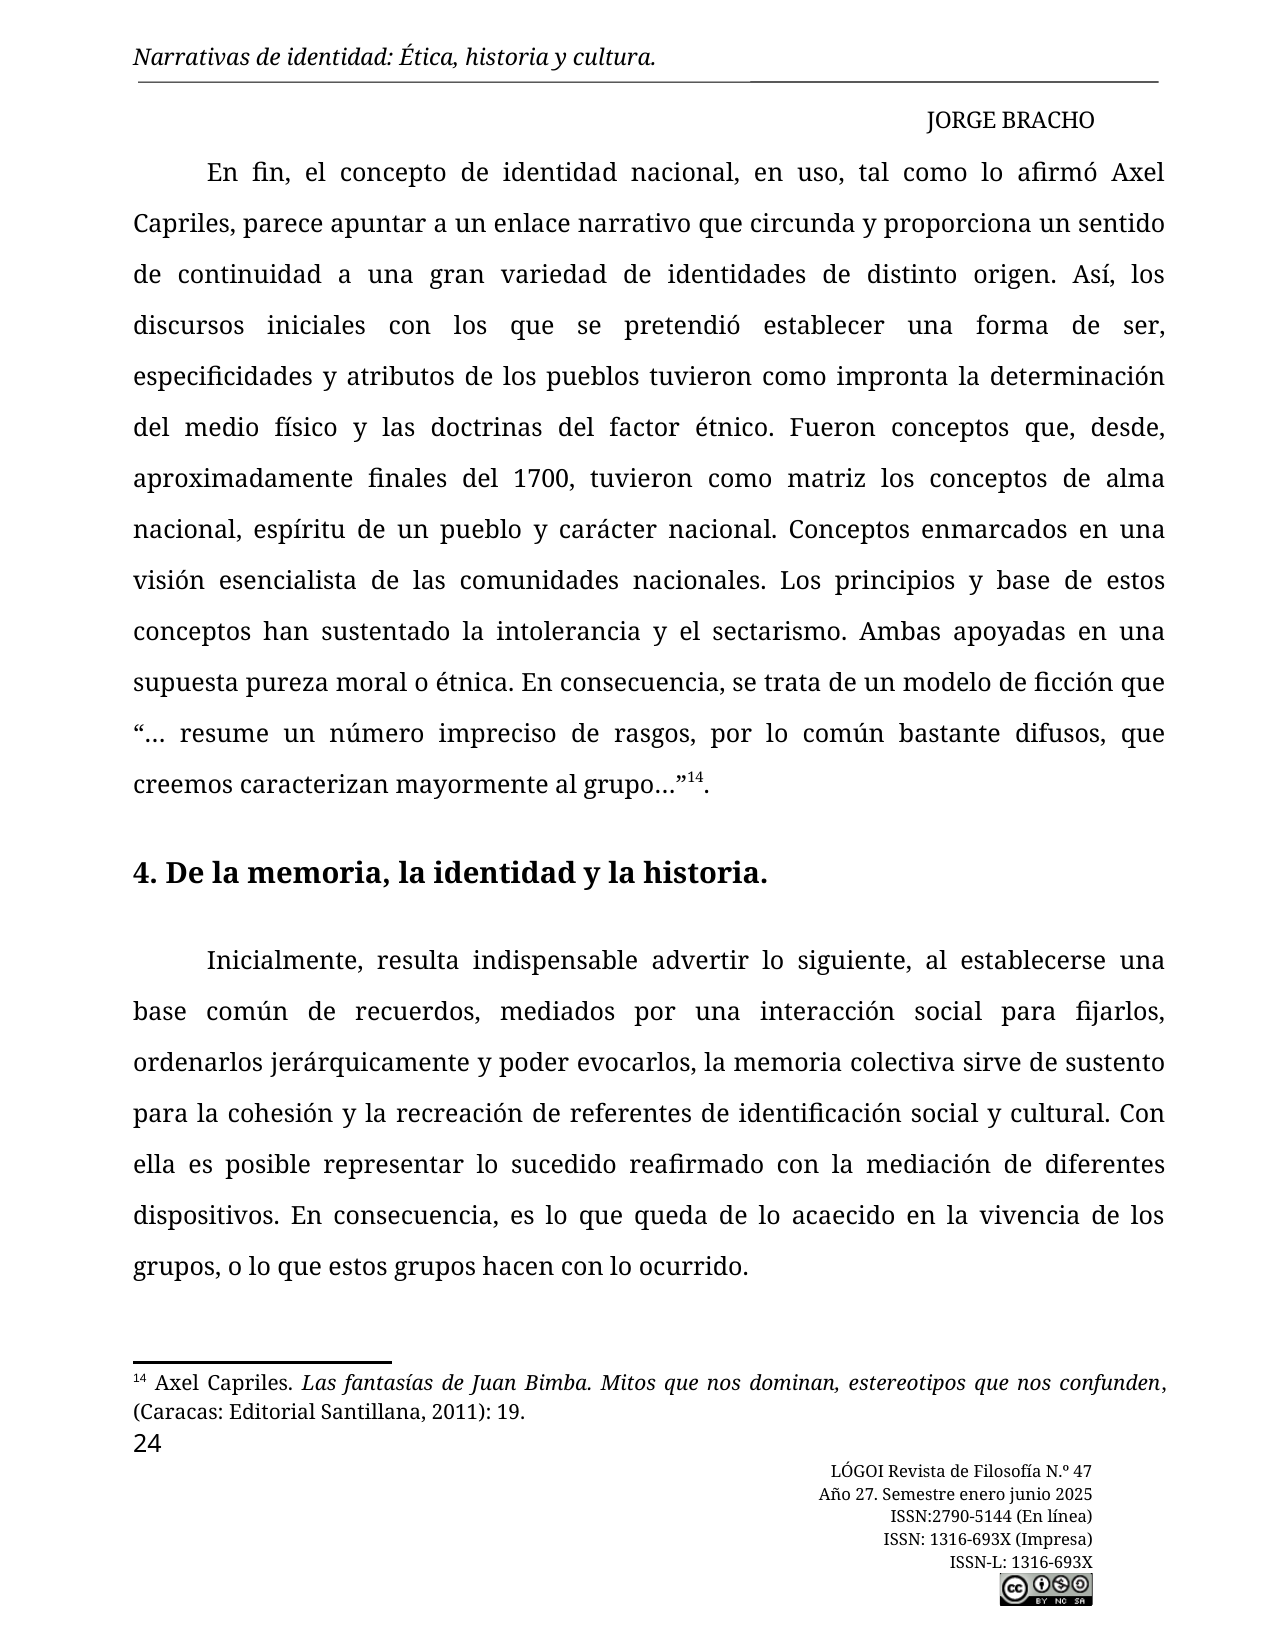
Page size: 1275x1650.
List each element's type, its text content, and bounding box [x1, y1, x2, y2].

text Inicialmente, resulta indispensable advertir lo siguiente, al establecerse una base común de recuerdos, mediados por una interacción social para fijarlos, ordenarlos jerárquicamente y poder evocarlos, la memoria colectiva sirve de sustento para la cohesión y la recreación de referentes de identificación social y cultural. Con ella es posible representar lo sucedido reafirmado con la mediación de diferentes dispositivos. En consecuencia, es lo que queda de lo acaecido en la vivencia de los grupos, o lo que estos grupos hacen con lo ocurrido. [133, 943, 1167, 1283]
text En fin, el concepto de identidad nacional, en uso, tal como lo afirmó Axel Capriles, parece apuntar a un enlace narrativo que circunda y proporciona un sentido de continuidad a una gran variedad de identidades de distinto origen. Así, los discursos iniciales con los que se pretendió establecer una forma de ser, especificidades y atributos de los pueblos tuvieron como impronta la determinación del medio físico y las doctrinas del factor étnico. Fueron conceptos que, desde, aproximadamente finales del 1700, tuvieron como matriz los conceptos de alma nacional, espíritu de un pueblo y carácter nacional. Conceptos enmarcados en una visión esencialista de las comunidades nacionales. Los principios y base de estos conceptos han sustentado la intolerancia y el sectarismo. Ambas apoyadas en una supuesta pureza moral o étnica. En consecuencia, se trata de un modelo de ficción que “… resume un número impreciso de rasgos, por lo común bastante difusos, que creemos caracterizan mayormente al grupo…”. [133, 154, 1167, 801]
text 4. De la memoria, la identidad y la historia. [133, 852, 1167, 892]
picture [999, 1573, 1093, 1606]
